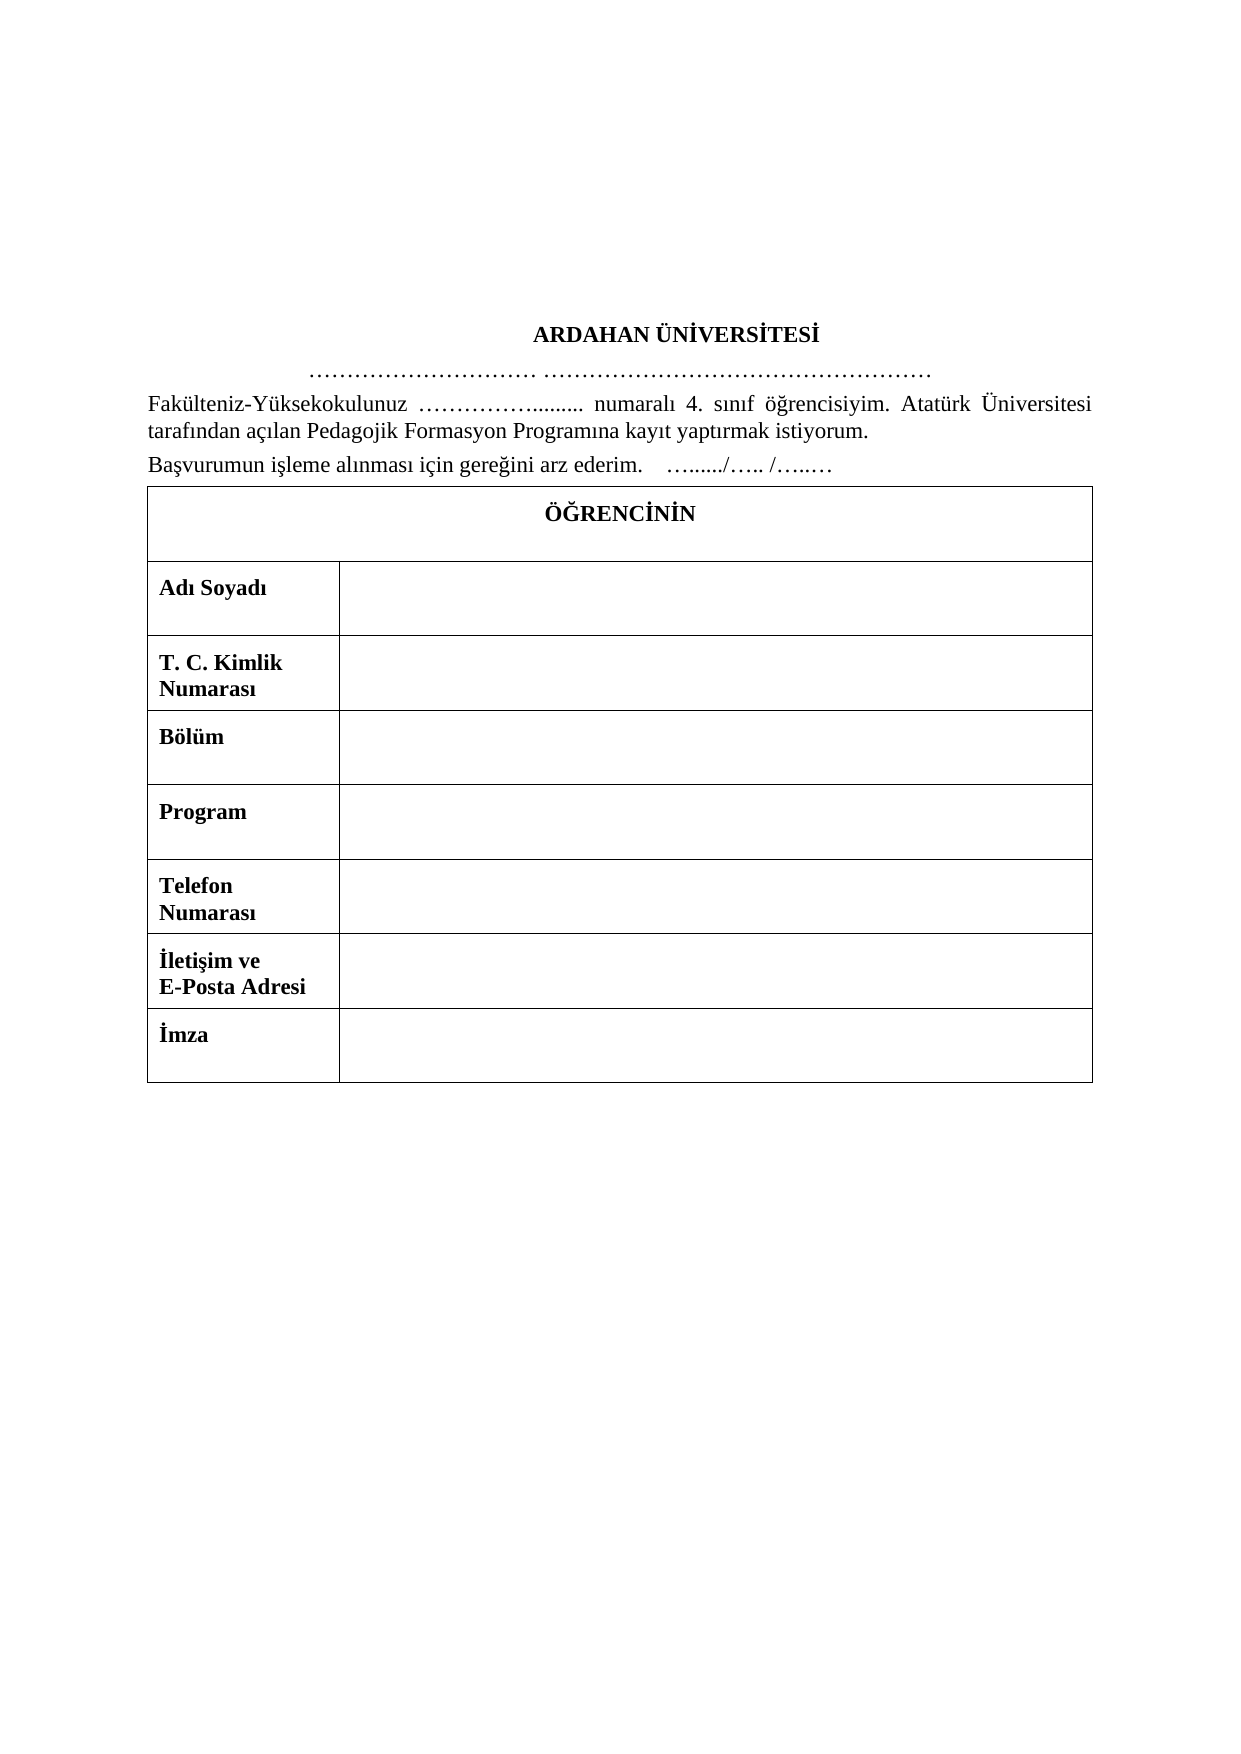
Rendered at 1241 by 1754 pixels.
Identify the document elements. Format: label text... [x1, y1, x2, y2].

table_cell [340, 1009, 1092, 1082]
table_cell [340, 711, 1092, 784]
table_cell İletişim ve E-Posta Adresi [148, 934, 339, 1008]
text Fakülteniz-Yüksekokulunuz ……………......... numaralı 4. sınıf öğrencisiyim. Atatürk Üniversitesi tarafından açılan Pedagojik Formasyon Programına kayıt yaptırmak istiyorum. [148, 390, 1093, 443]
table_cell [340, 562, 1092, 635]
table_cell Telefon Numarası [148, 860, 339, 933]
table_cell İmza [148, 1009, 339, 1082]
table_cell [340, 636, 1092, 710]
text ………………………… …………………………………………… [148, 356, 1093, 382]
table_cell Bölüm [148, 711, 339, 784]
table_cell T. C. Kimlik Numarası [148, 636, 339, 710]
table_cell [340, 860, 1092, 933]
table_cell [340, 785, 1092, 859]
table_cell [340, 934, 1092, 1008]
table_cell Program [148, 785, 339, 859]
text Başvurumun işleme alınması için gereğini arz ederim. …....../….. /…..… [148, 451, 1093, 478]
table_header ÖĞRENCİNİN [148, 487, 1092, 561]
table_cell Adı Soyadı [148, 562, 339, 635]
text ARDAHAN ÜNİVERSİTESİ [260, 321, 1093, 347]
